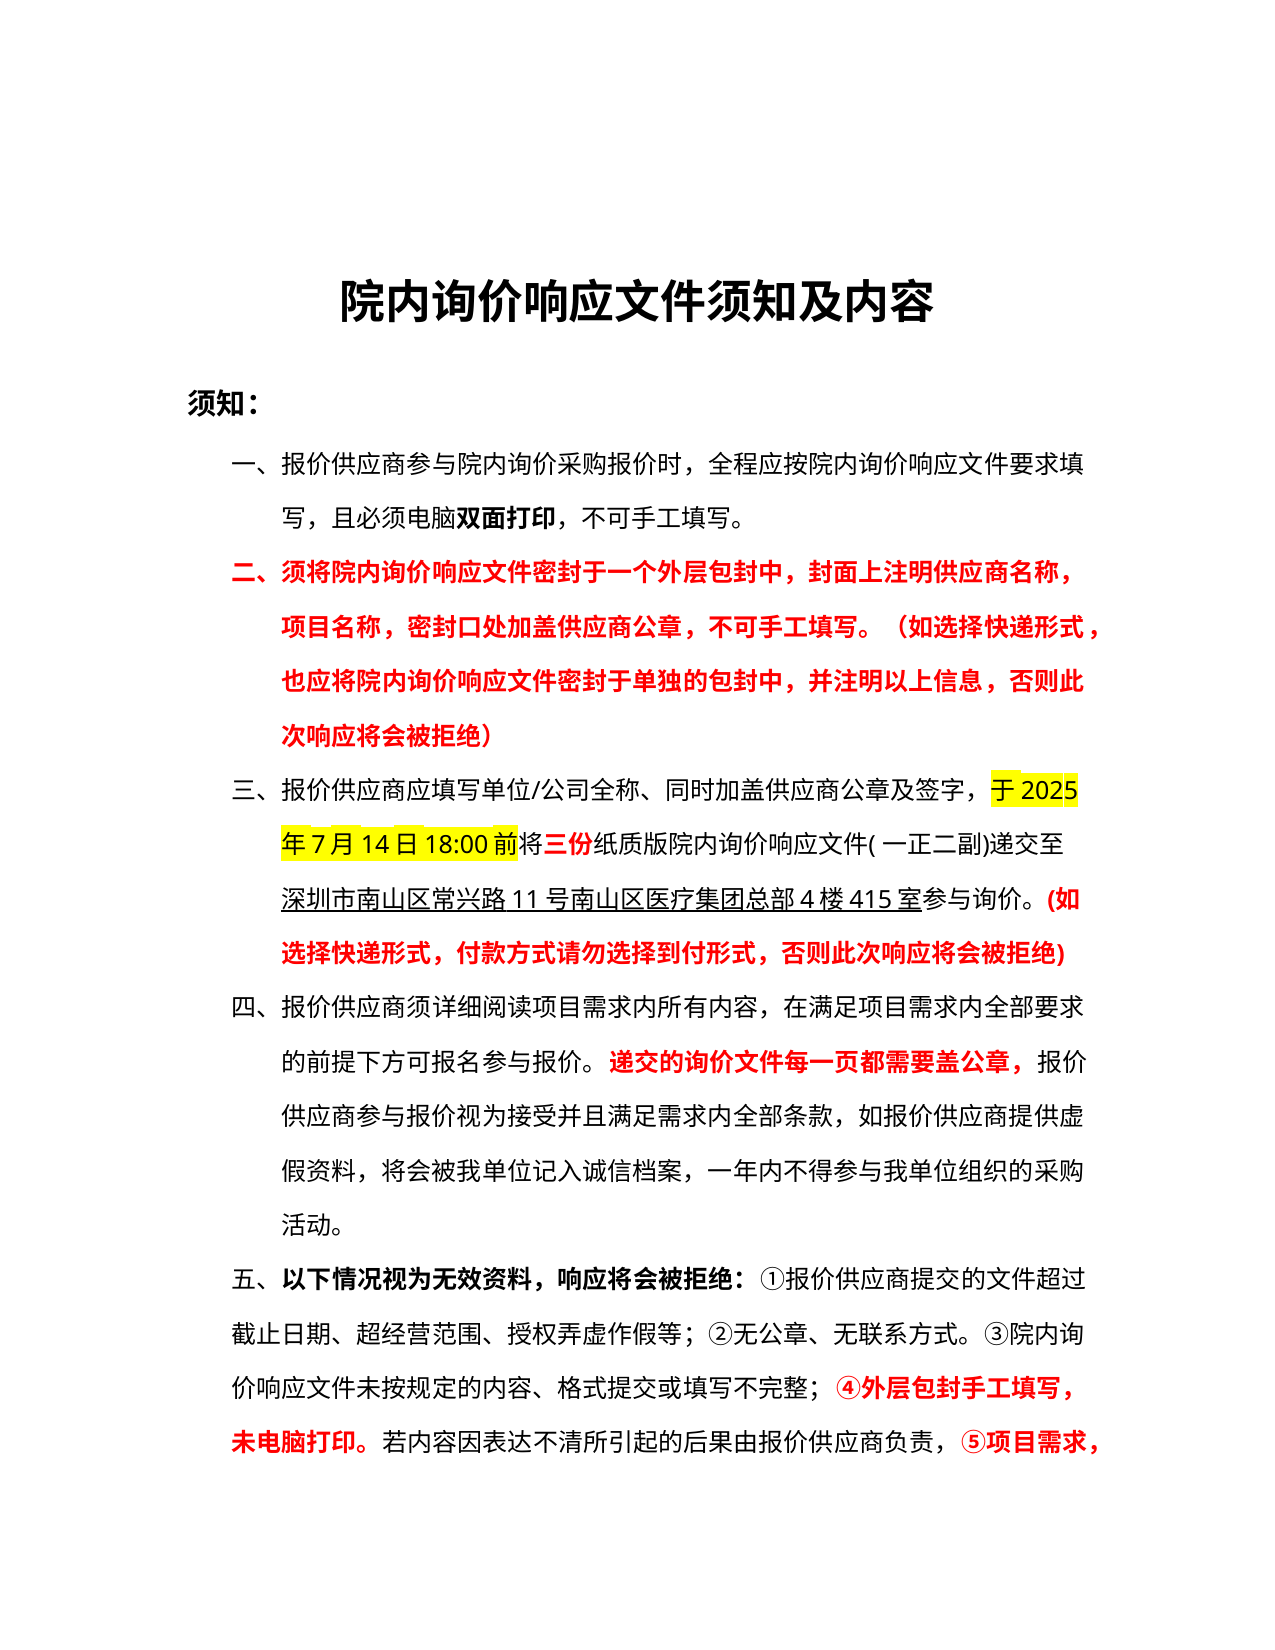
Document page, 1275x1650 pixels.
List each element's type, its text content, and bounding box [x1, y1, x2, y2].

text 一、报价供应商参与院内询价采购报价时，全程应按院内询价响应文件要求填写，且必须电脑双面打印，不可手工填写。 [231, 444, 1087, 535]
text 三、报价供应商应填写单位/公司全称、同时加盖供应商公章及签字，于2025年7月14日18:00前将三份纸质版院内询价响应文件( 一正二副)递交至深圳市南山区常兴路11号南山区医疗集团总部4楼415室参与询价。(如选择快递形式，付款方式请勿选择到付形式，否则此次响应将会被拒绝) [231, 770, 1087, 970]
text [231, 1260, 1087, 1459]
text 二、须将院内询价响应文件密封于一个外层包封中，封面上注明供应商名称，项目名称，密封口处加盖供应商公章，不可手工填写。（如选择快递形式，也应将院内询价响应文件密封于单独的包封中，并注明以上信息，否则此次响应将会被拒绝） [231, 553, 1087, 752]
text 四、报价供应商须详细阅读项目需求内所有内容，在满足项目需求内全部要求的前提下方可报名参与报价。递交的询价文件每一页都需要盖公章，报价供应商参与报价视为接受并且满足需求内全部条款，如报价供应商提供虚假资料，将会被我单位记入诚信档案，一年内不得参与我单位组织的采购活动。 [231, 988, 1087, 1242]
text 须知： [187, 381, 1087, 423]
text 院内询价响应文件须知及内容 [187, 250, 1087, 348]
